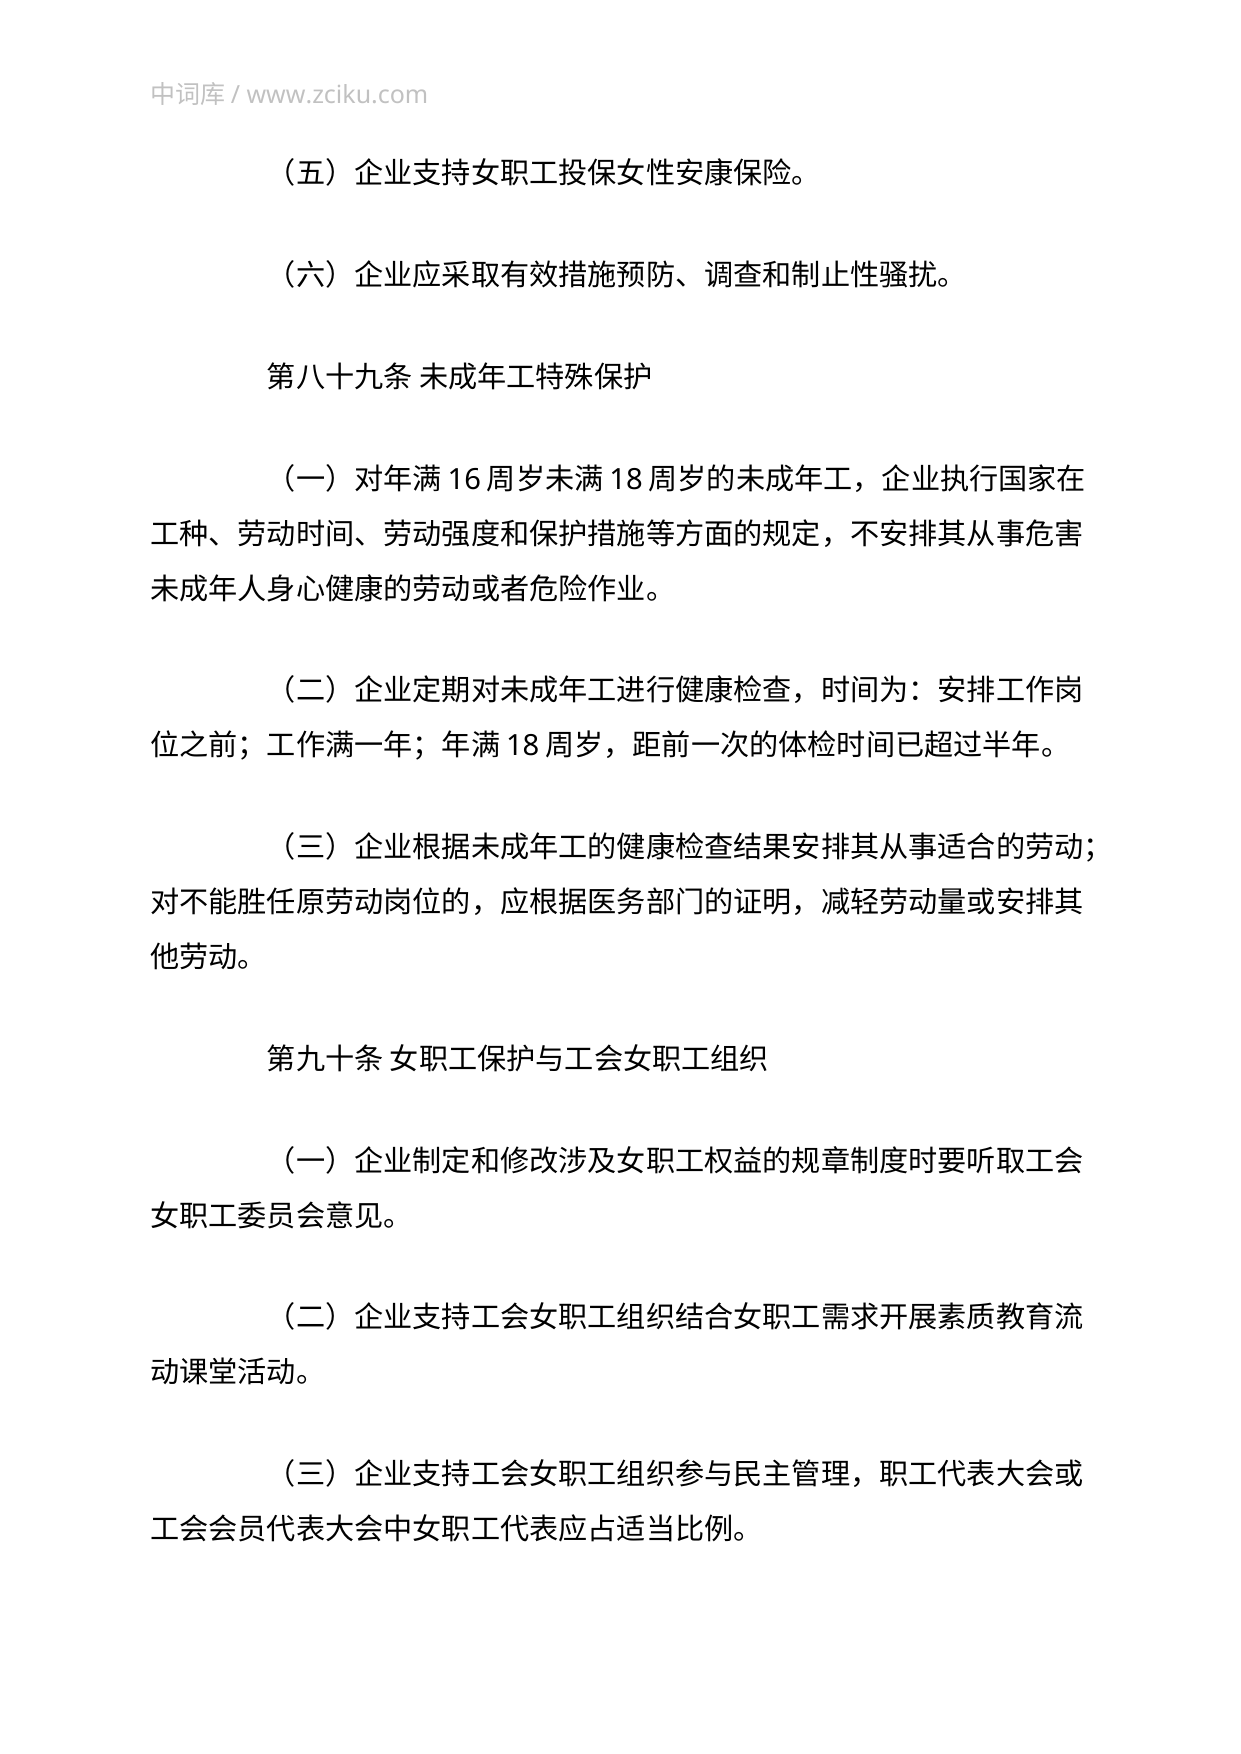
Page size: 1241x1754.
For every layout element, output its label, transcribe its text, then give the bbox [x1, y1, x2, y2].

text （一）企业制定和修改涉及女职工权益的规章制度时要听取工会女职工委员会意见。 [150, 1137, 1090, 1234]
text （二）企业支持工会女职工组织结合女职工需求开展素质教育流动课堂活动。 [150, 1294, 1090, 1391]
text （五）企业支持女职工投保女性安康保险。 [150, 150, 1090, 192]
text （二）企业定期对未成年工进行健康检查，时间为：安排工作岗位之前；工作满一年；年满18周岁，距前一次的体检时间已超过半年。 [150, 667, 1090, 764]
text （六）企业应采取有效措施预防、调查和制止性骚扰。 [150, 252, 1090, 294]
text （三）企业根据未成年工的健康检查结果安排其从事适合的劳动；对不能胜任原劳动岗位的，应根据医务部门的证明，减轻劳动量或安排其他劳动。 [150, 824, 1090, 976]
text 第九十条 女职工保护与工会女职工组织 [150, 1035, 1090, 1078]
text （一）对年满16周岁未满18周岁的未成年工，企业执行国家在工种、劳动时间、劳动强度和保护措施等方面的规定，不安排其从事危害未成年人身心健康的劳动或者危险作业。 [150, 455, 1090, 607]
text 第八十九条 未成年工特殊保护 [150, 353, 1090, 396]
text （三）企业支持工会女职工组织参与民主管理，职工代表大会或工会会员代表大会中女职工代表应占适当比例。 [150, 1451, 1090, 1548]
